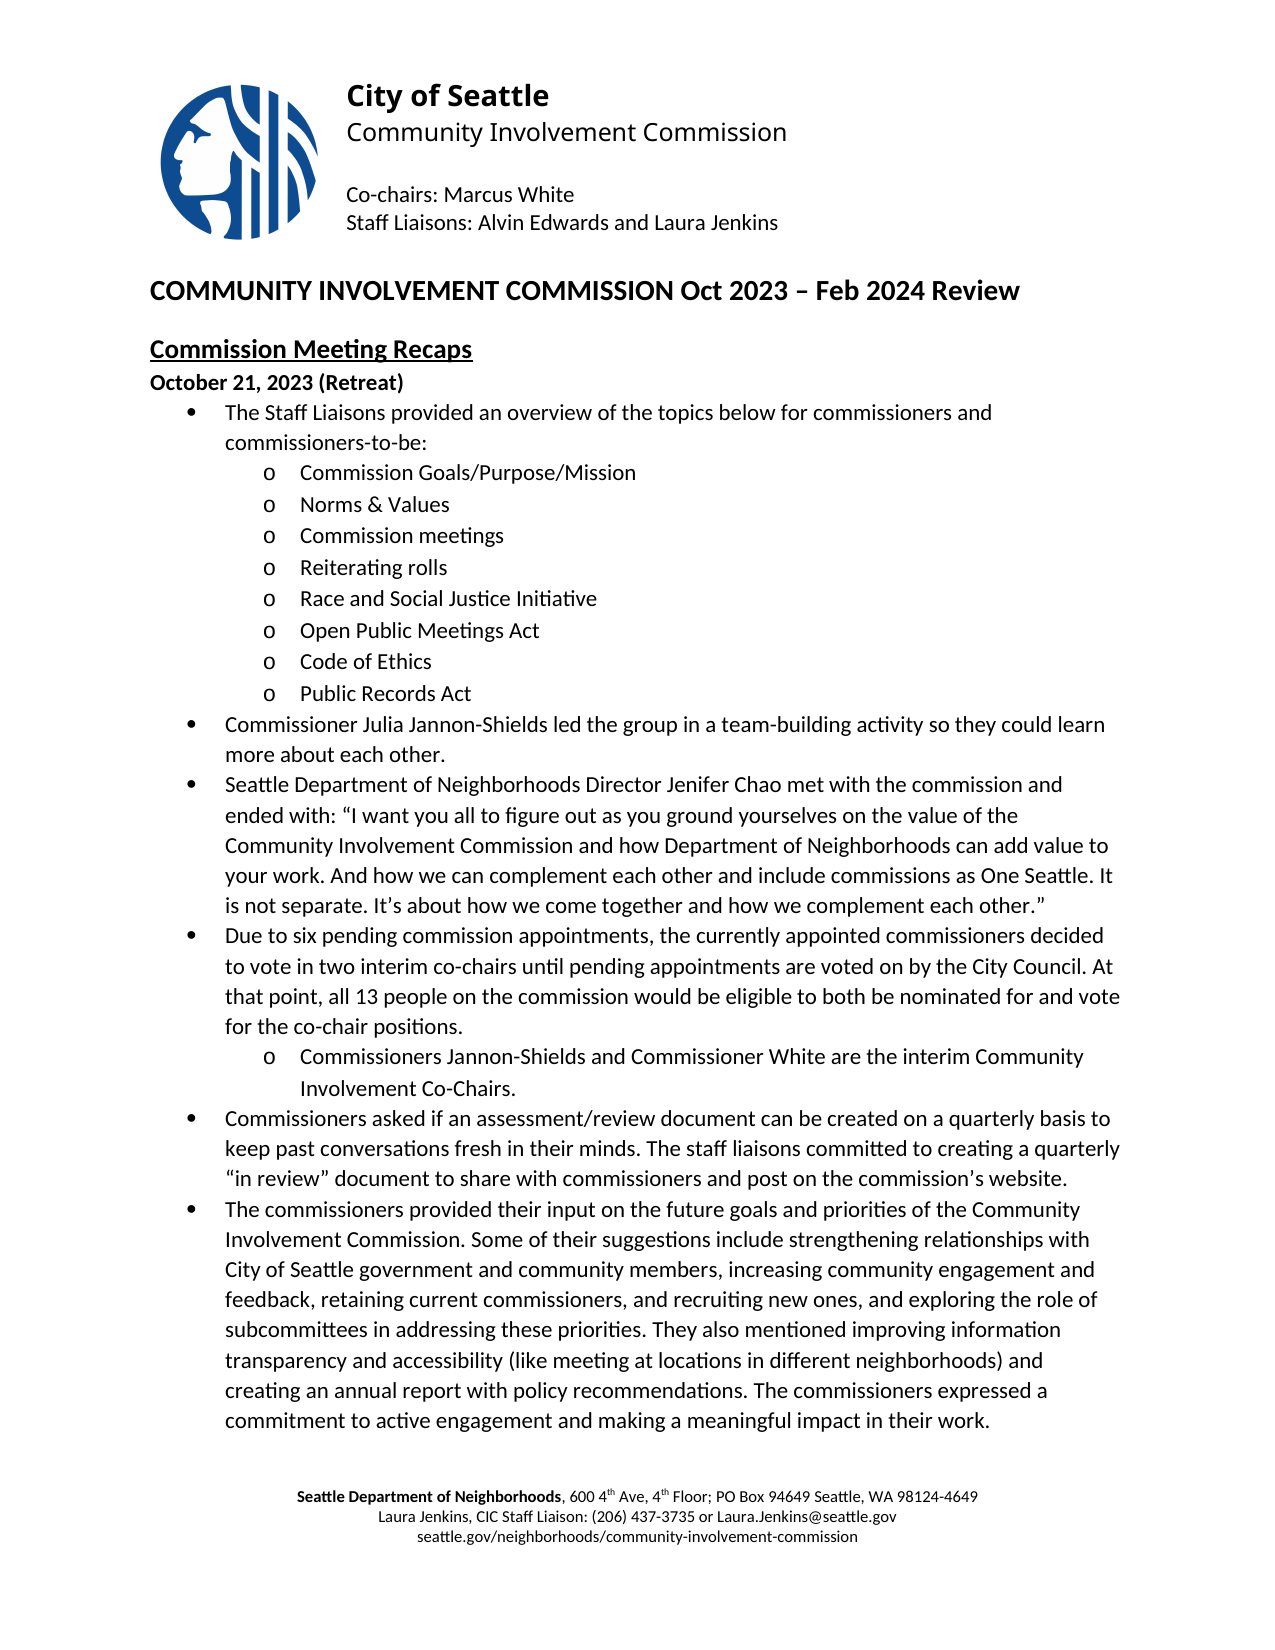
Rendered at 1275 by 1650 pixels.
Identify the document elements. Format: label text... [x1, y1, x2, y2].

list Commissioners asked if an assessment/review document can be created on a quarterly basis to keep past conversations fresh in their minds. The staff liaisons committed to creating a quarterly “in review” document to share with commissioners and post on the commission’s website. [187, 1104, 1125, 1192]
list Commissioner Julia Jannon-Shields led the group in a team-building activity so they could learn more about each other. [187, 710, 1125, 768]
list Norms & Values [262, 490, 1125, 519]
subtitle Commission Meeting Recaps [150, 332, 1125, 365]
text Staff Liaisons: Alvin Edwards and Laura Jenkins [328, 208, 1125, 236]
text City of Seattle [328, 75, 1125, 115]
list The commissioners provided their input on the future goals and priorities of the Community Involvement Commission. Some of their suggestions include strengthening relationships with City of Seattle government and community members, increasing community engagement and feedback, retaining current commissioners, and recruiting new ones, and exploring the role of subcommittees in addressing these priorities. They also mentioned improving information transparency and accessibility (like meeting at locations in different neighborhoods) and creating an annual report with policy recommendations. The commissioners expressed a commitment to active engagement and making a meaningful impact in their work. [187, 1195, 1125, 1434]
picture [150, 75, 328, 255]
list Commission meetings [262, 521, 1125, 551]
list Public Records Act [262, 679, 1125, 708]
list The Staff Liaisons provided an overview of the topics below for commissioners and commissioners-to-be: [187, 398, 1125, 456]
text Co-chairs: Marcus White [328, 180, 1125, 208]
subtitle October 21, 2023 (Retreat) [150, 368, 1125, 396]
list Open Public Meetings Act [262, 616, 1125, 645]
list Race and Social Justice Initiative [262, 584, 1125, 613]
text Community Involvement Commission [328, 115, 1125, 149]
subtitle COMMUNITY INVOLVEMENT COMMISSION Oct 2023 – Feb 2024 Review [150, 272, 1125, 307]
list Reiterating rolls [262, 553, 1125, 582]
list Commission Goals/Purpose/Mission [262, 458, 1125, 488]
list Due to six pending commission appointments, the currently appointed commissioners decided to vote in two interim co-chairs until pending appointments are voted on by the City Council. At that point, all 13 people on the commission would be eligible to both be nominated for and vote for the co-chair positions. [187, 922, 1125, 1040]
list Commissioners Jannon-Shields and Commissioner White are the interim Community Involvement Co-Chairs. [262, 1042, 1125, 1102]
list Seattle Department of Neighborhoods Director Jenifer Chao met with the commission and ended with: “I want you all to figure out as you ground yourselves on the value of the Community Involvement Commission and how Department of Neighborhoods can add value to your work. And how we can complement each other and include commissions as One Seattle. It is not separate. It’s about how we come together and how we complement each other.” [187, 771, 1125, 919]
list Code of Ethics [262, 647, 1125, 676]
